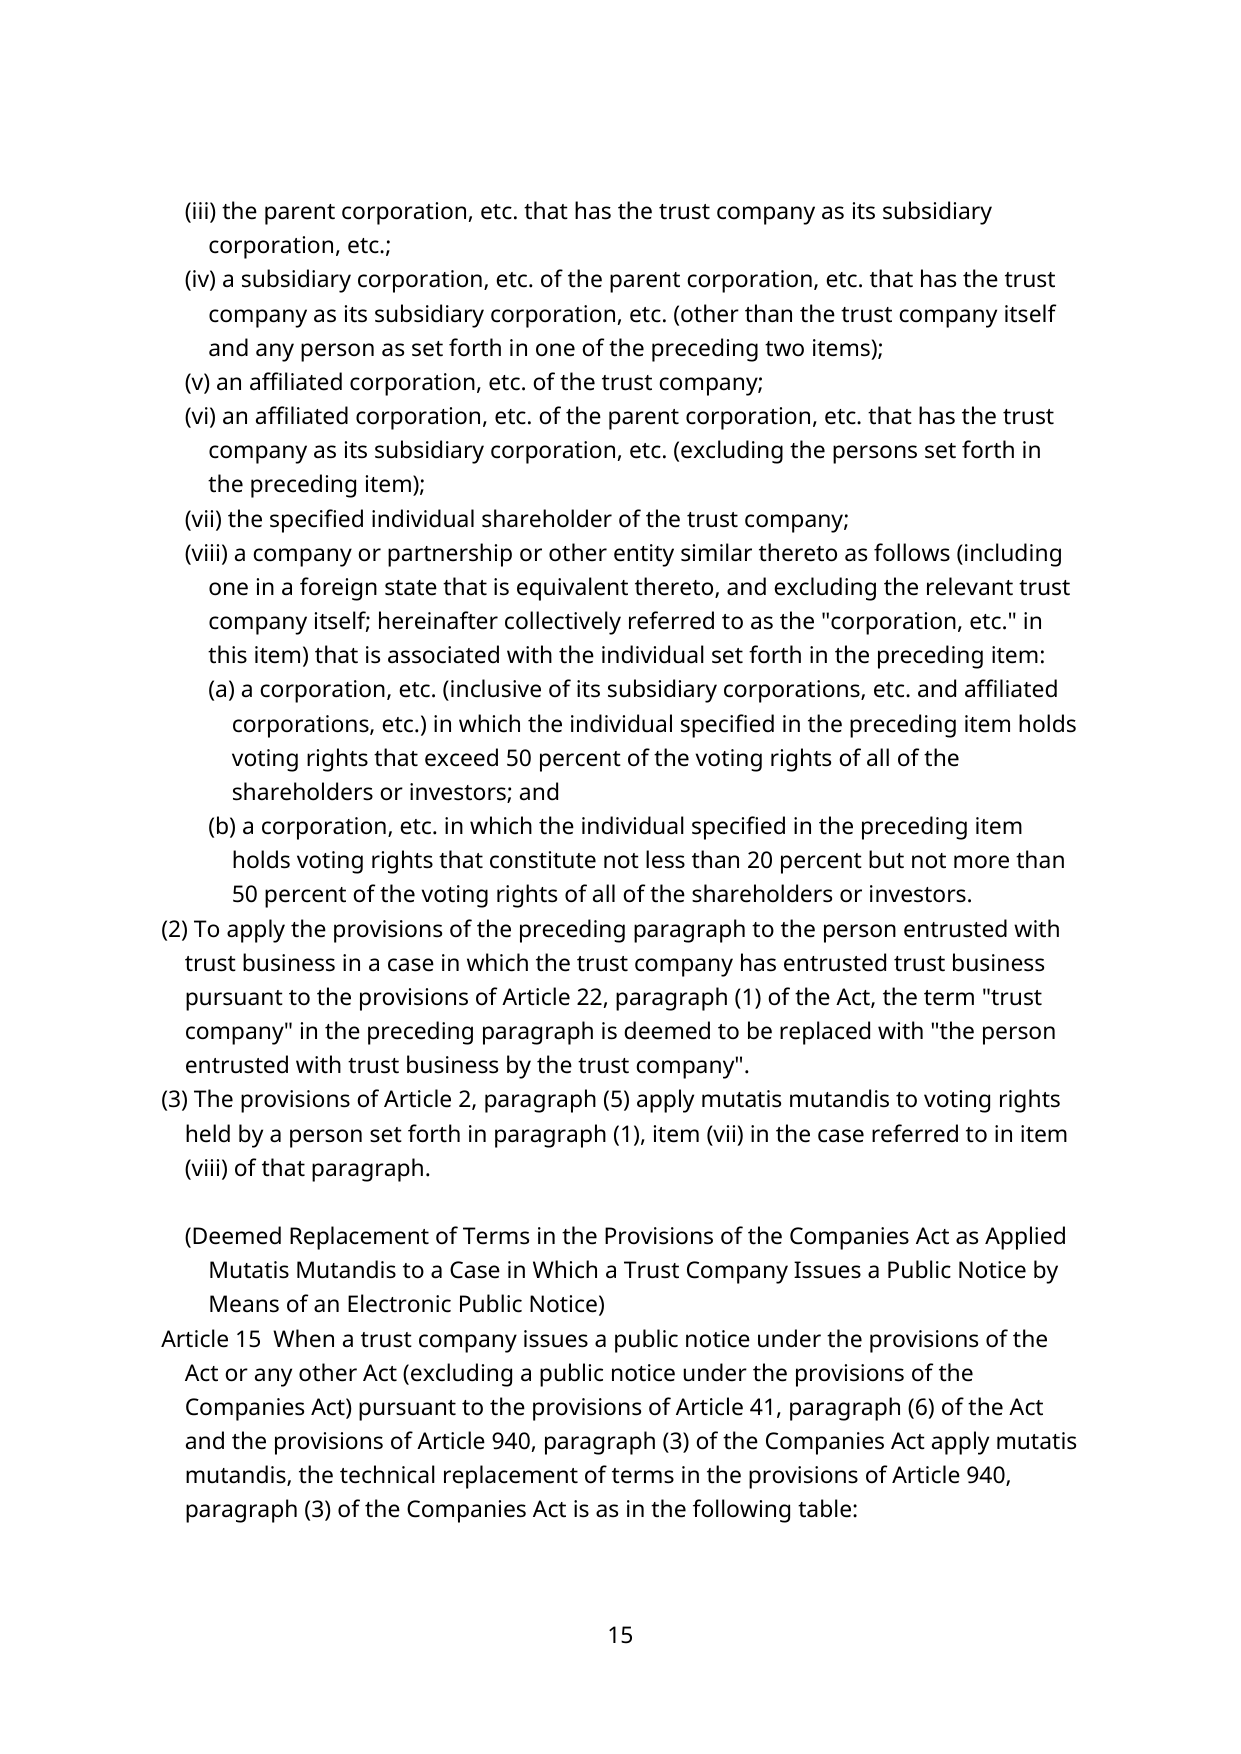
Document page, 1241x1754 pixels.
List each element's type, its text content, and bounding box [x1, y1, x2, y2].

text (b) a corporation, etc. in which the individual specified in the preceding item holds voting rights that constitute not less than 20 percent but not more than 50 percent of the voting rights of all of the shareholders or investors. [207, 809, 1079, 911]
text (viii) a company or partnership or other entity similar thereto as follows (including one in a foreign state that is equivalent thereto, and excluding the relevant trust company itself; hereinafter collectively referred to as the "corporation, etc." in this item) that is associated with the individual set forth in the preceding item: [184, 535, 1079, 672]
text (a) a corporation, etc. (inclusive of its subsidiary corporations, etc. and affiliated corporations, etc.) in which the individual specified in the preceding item holds voting rights that exceed 50 percent of the voting rights of all of the shareholders or investors; and [207, 672, 1079, 809]
text (Deemed Replacement of Terms in the Provisions of the Companies Act as Applied Mutatis Mutandis to a Case in Which a Trust Company Issues a Public Notice by Means of an Electronic Public Notice) [184, 1219, 1079, 1321]
text (iii) the parent corporation, etc. that has the trust company as its subsidiary corporation, etc.; [184, 194, 1079, 262]
text (3) The provisions of Article 2, paragraph (5) apply mutatis mutandis to voting rights held by a person set forth in paragraph (1), item (vii) in the case referred to in item (viii) of that paragraph. [161, 1082, 1079, 1184]
text (vi) an affiliated corporation, etc. of the parent corporation, etc. that has the trust company as its subsidiary corporation, etc. (excluding the persons set forth in the preceding item); [184, 399, 1079, 501]
text (2) To apply the provisions of the preceding paragraph to the person entrusted with trust business in a case in which the trust company has entrusted trust business pursuant to the provisions of Article 22, paragraph (1) of the Act, the term "trust company" in the preceding paragraph is deemed to be replaced with "the person entrusted with trust business by the trust company". [161, 911, 1079, 1082]
text Article 15 When a trust company issues a public notice under the provisions of the Act or any other Act (excluding a public notice under the provisions of the Companies Act) pursuant to the provisions of Article 41, paragraph (6) of the Act and the provisions of Article 940, paragraph (3) of the Companies Act apply mutatis mutandis, the technical replacement of terms in the provisions of Article 940, paragraph (3) of the Companies Act is as in the following table: [161, 1321, 1079, 1526]
text (v) an affiliated corporation, etc. of the trust company; [184, 364, 1079, 399]
text (vii) the specified individual shareholder of the trust company; [184, 501, 1079, 535]
text (iv) a subsidiary corporation, etc. of the parent corporation, etc. that has the trust company as its subsidiary corporation, etc. (other than the trust company itself and any person as set forth in one of the preceding two items); [184, 262, 1079, 364]
